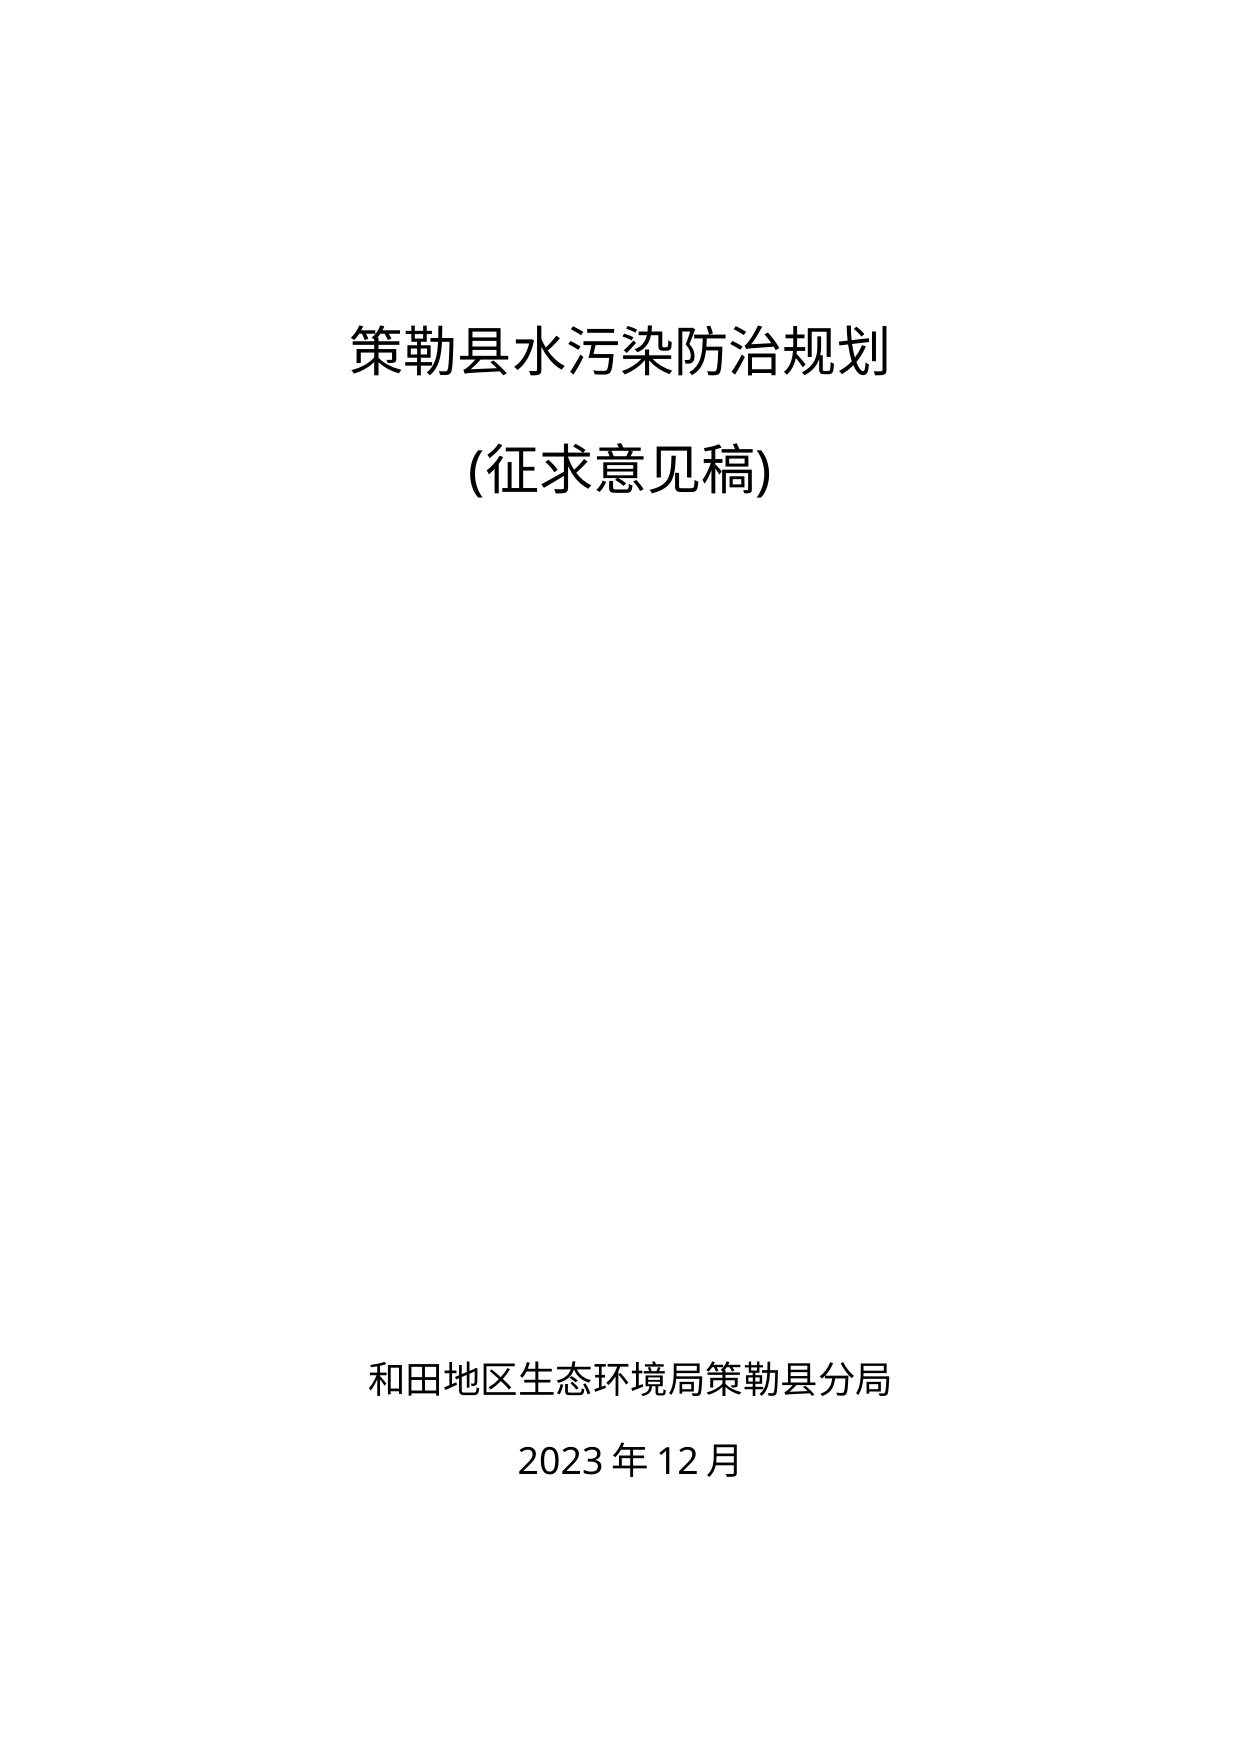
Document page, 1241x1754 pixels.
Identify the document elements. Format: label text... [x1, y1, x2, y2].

text 2023年12月 [187, 1431, 1053, 1486]
text 策勒县水污染防治规划 [187, 309, 1053, 387]
text 和田地区生态环境局策勒县分局 [187, 1350, 1053, 1404]
text (征求意见稿) [187, 427, 1053, 505]
